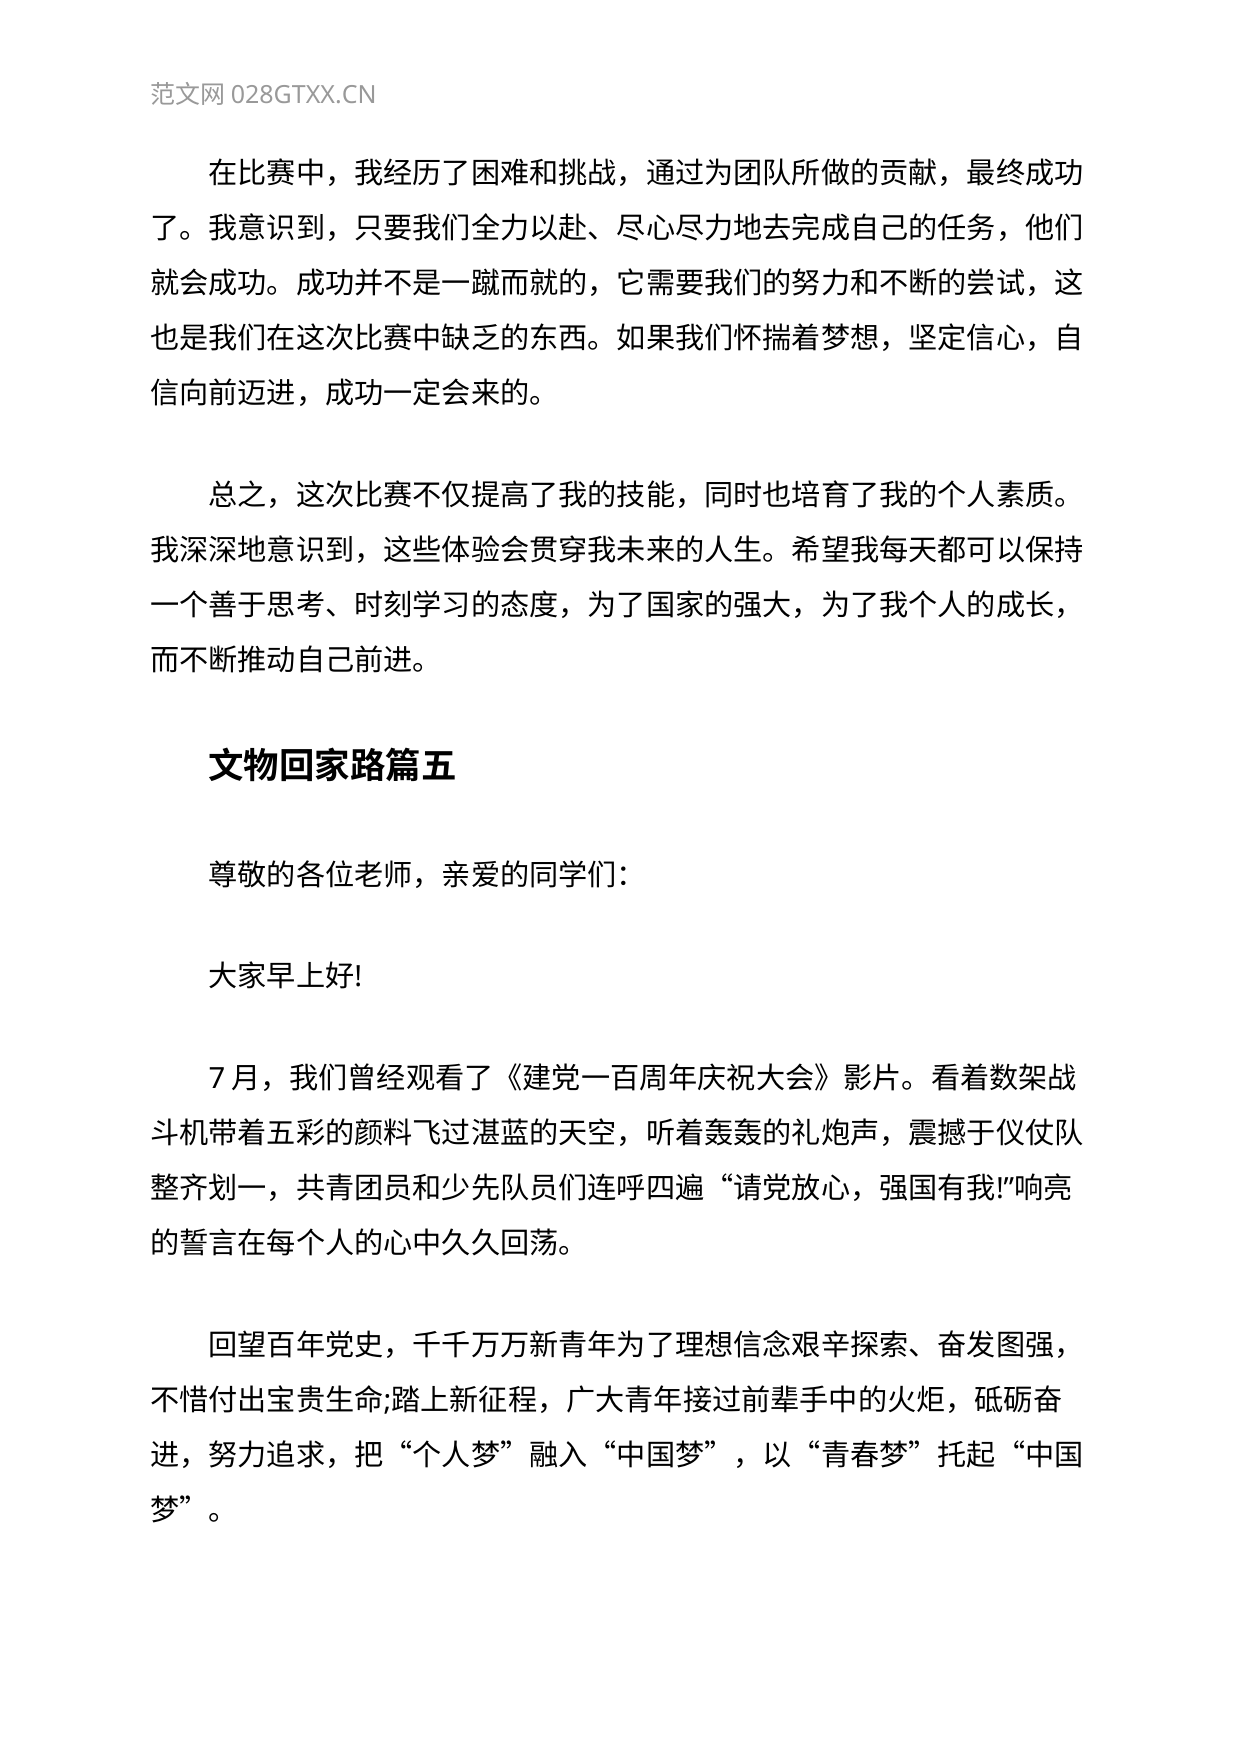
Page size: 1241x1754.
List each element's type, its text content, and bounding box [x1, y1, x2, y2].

text 文物回家路篇五 [150, 738, 1090, 789]
text 总之，这次比赛不仅提高了我的技能，同时也培育了我的个人素质。我深深地意识到，这些体验会贯穿我未来的人生。希望我每天都可以保持一个善于思考、时刻学习的态度，为了国家的强大，为了我个人的成长，而不断推动自己前进。 [150, 471, 1090, 678]
text 大家早上好! [150, 953, 1090, 995]
text 回望百年党史，千千万万新青年为了理想信念艰辛探索、奋发图强，不惜付出宝贵生命;踏上新征程，广大青年接过前辈手中的火炬，砥砺奋进，努力追求，把“个人梦”融入“中国梦”，以“青春梦”托起“中国梦”。 [150, 1322, 1090, 1529]
text 7月，我们曾经观看了《建党一百周年庆祝大会》影片。看着数架战斗机带着五彩的颜料飞过湛蓝的天空，听着轰轰的礼炮声，震撼于仪仗队整齐划一，共青团员和少先队员们连呼四遍“请党放心，强国有我!”响亮的誓言在每个人的心中久久回荡。 [150, 1055, 1090, 1262]
text 在比赛中，我经历了困难和挑战，通过为团队所做的贡献，最终成功了。我意识到，只要我们全力以赴、尽心尽力地去完成自己的任务，他们就会成功。成功并不是一蹴而就的，它需要我们的努力和不断的尝试，这也是我们在这次比赛中缺乏的东西。如果我们怀揣着梦想，坚定信心，自信向前迈进，成功一定会来的。 [150, 150, 1090, 412]
text 尊敬的各位老师，亲爱的同学们： [150, 851, 1090, 893]
